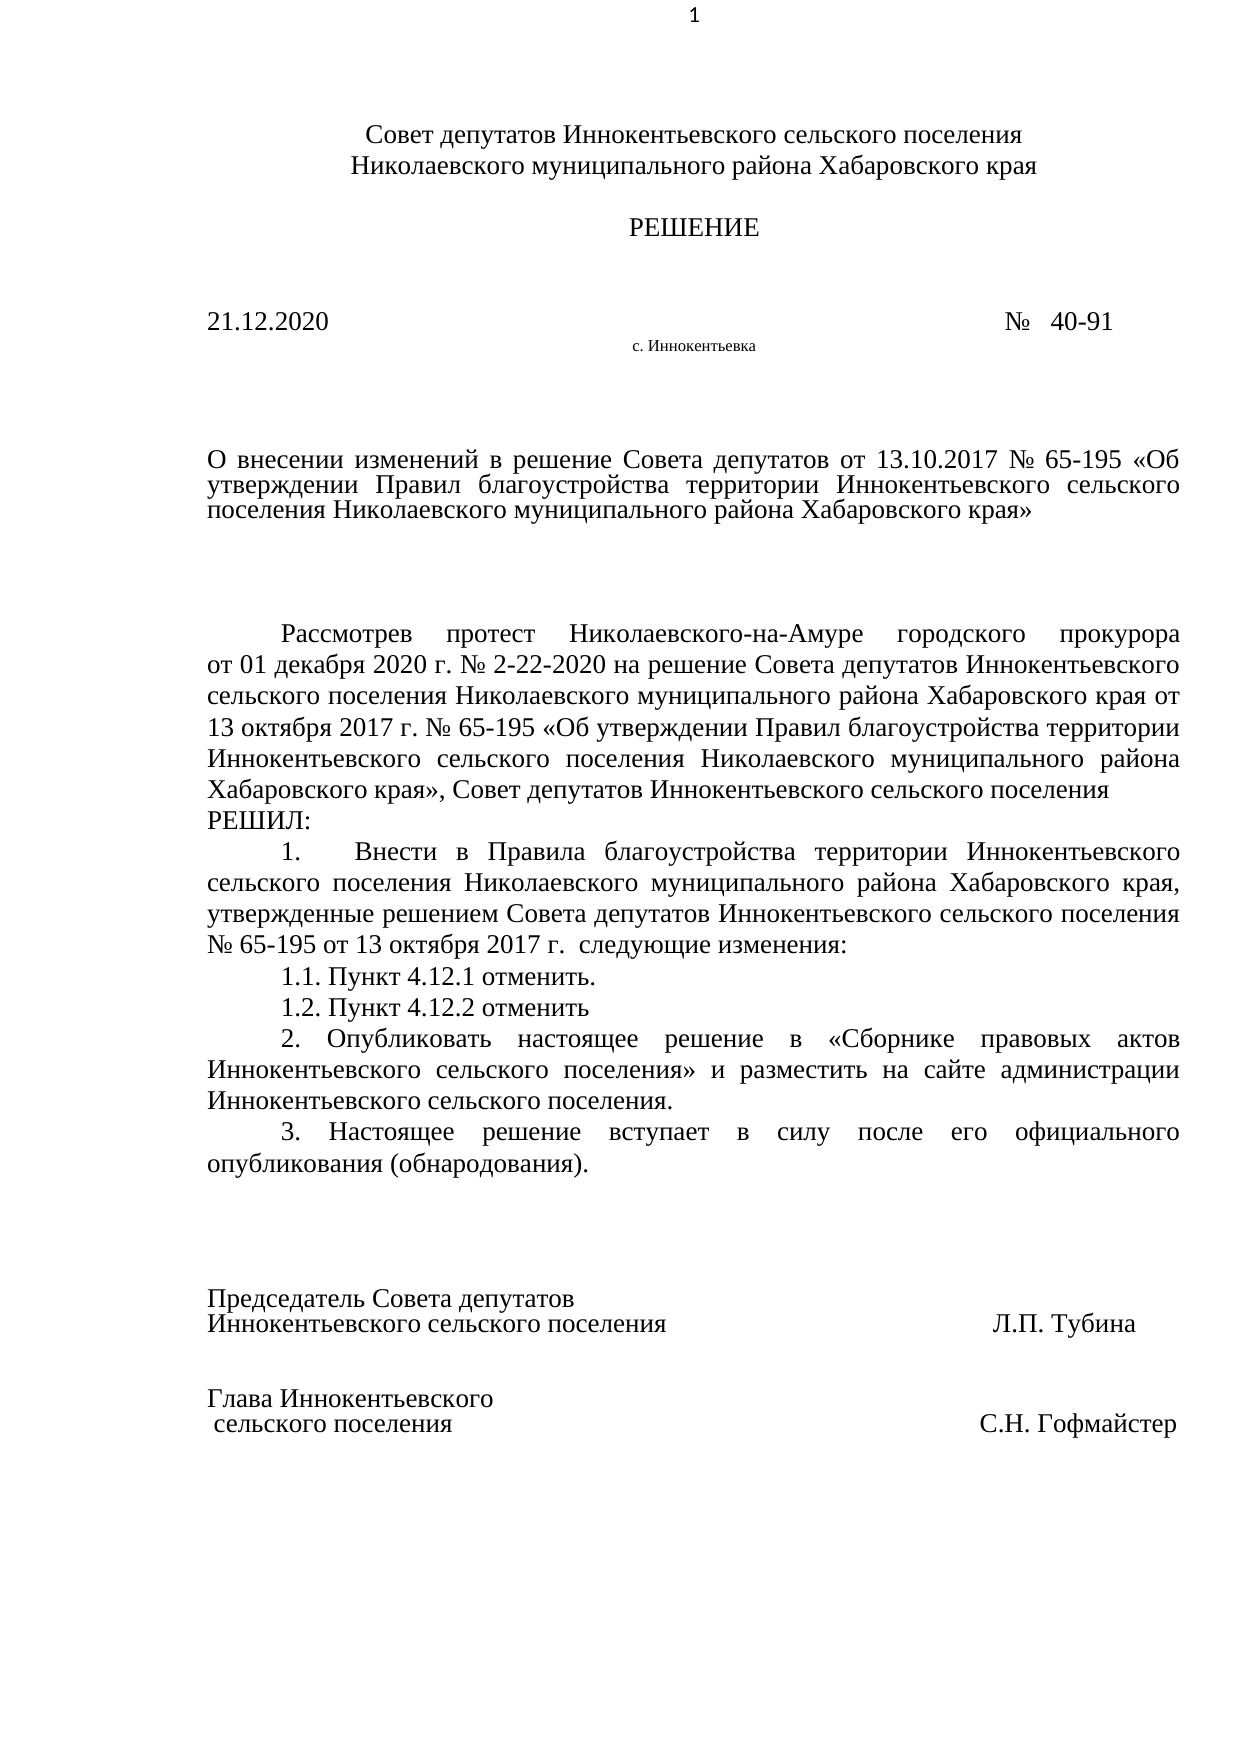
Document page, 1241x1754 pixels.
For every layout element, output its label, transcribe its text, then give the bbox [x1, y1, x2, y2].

text с. Иннокентьевка [207, 336, 1181, 355]
text РЕШЕНИЕ [207, 212, 1181, 243]
text О внесении изменений в решение Совета депутатов от 13.10.2017 № 65-195 «Об утверждении Правил благоустройства территории Иннокентьевского сельского поселения Николаевского муниципального района Хабаровского края» [207, 449, 1181, 524]
text 21.12.2020 № 40-91 [207, 305, 1181, 336]
list 1.1. Пункт 4.12.1 отменить. [281, 960, 1181, 991]
text 3. Настоящее решение вступает в силу после его официального опубликования (обнародования). [207, 1116, 1181, 1178]
text Рассмотрев протест Николаевского-на-Амуре городского прокурора от 01 декабря 2020 г. № 2-22-2020 на решение Совета депутатов Иннокентьевского сельского поселения Николаевского муниципального района Хабаровского края от 13 октября 2017 г. № 65-195 «Об утверждении Правил благоустройства территории Иннокентьевского сельского поселения Николаевского муниципального района Хабаровского края», Совет депутатов Иннокентьевского сельского поселения [207, 617, 1181, 804]
text Председатель Совета депутатов [207, 1287, 1181, 1312]
text РЕШИЛ: [207, 804, 1181, 835]
text Совет депутатов Иннокентьевского сельского поселения [207, 118, 1181, 149]
text 2. Опубликовать настоящее решение в «Сборнике правовых актов Иннокентьевского сельского поселения» и разместить на сайте администрации Иннокентьевского сельского поселения. [207, 1022, 1181, 1116]
text Иннокентьевского сельского поселения Л.П. Тубина [207, 1312, 1181, 1337]
text 1.2. Пункт 4.12.2 отменить [207, 991, 1181, 1022]
text Глава Иннокентьевского [207, 1387, 1181, 1412]
text Николаевского муниципального района Хабаровского края [207, 149, 1181, 180]
list Внести в Правила благоустройства территории Иннокентьевского сельского поселения Николаевского муниципального района Хабаровского края, утвержденные решением Совета депутатов Иннокентьевского сельского поселения № 65-195 от 13 октября 2017 г. следующие изменения: [207, 835, 1181, 960]
text сельского поселения С.Н. Гофмайстер [207, 1412, 1181, 1437]
